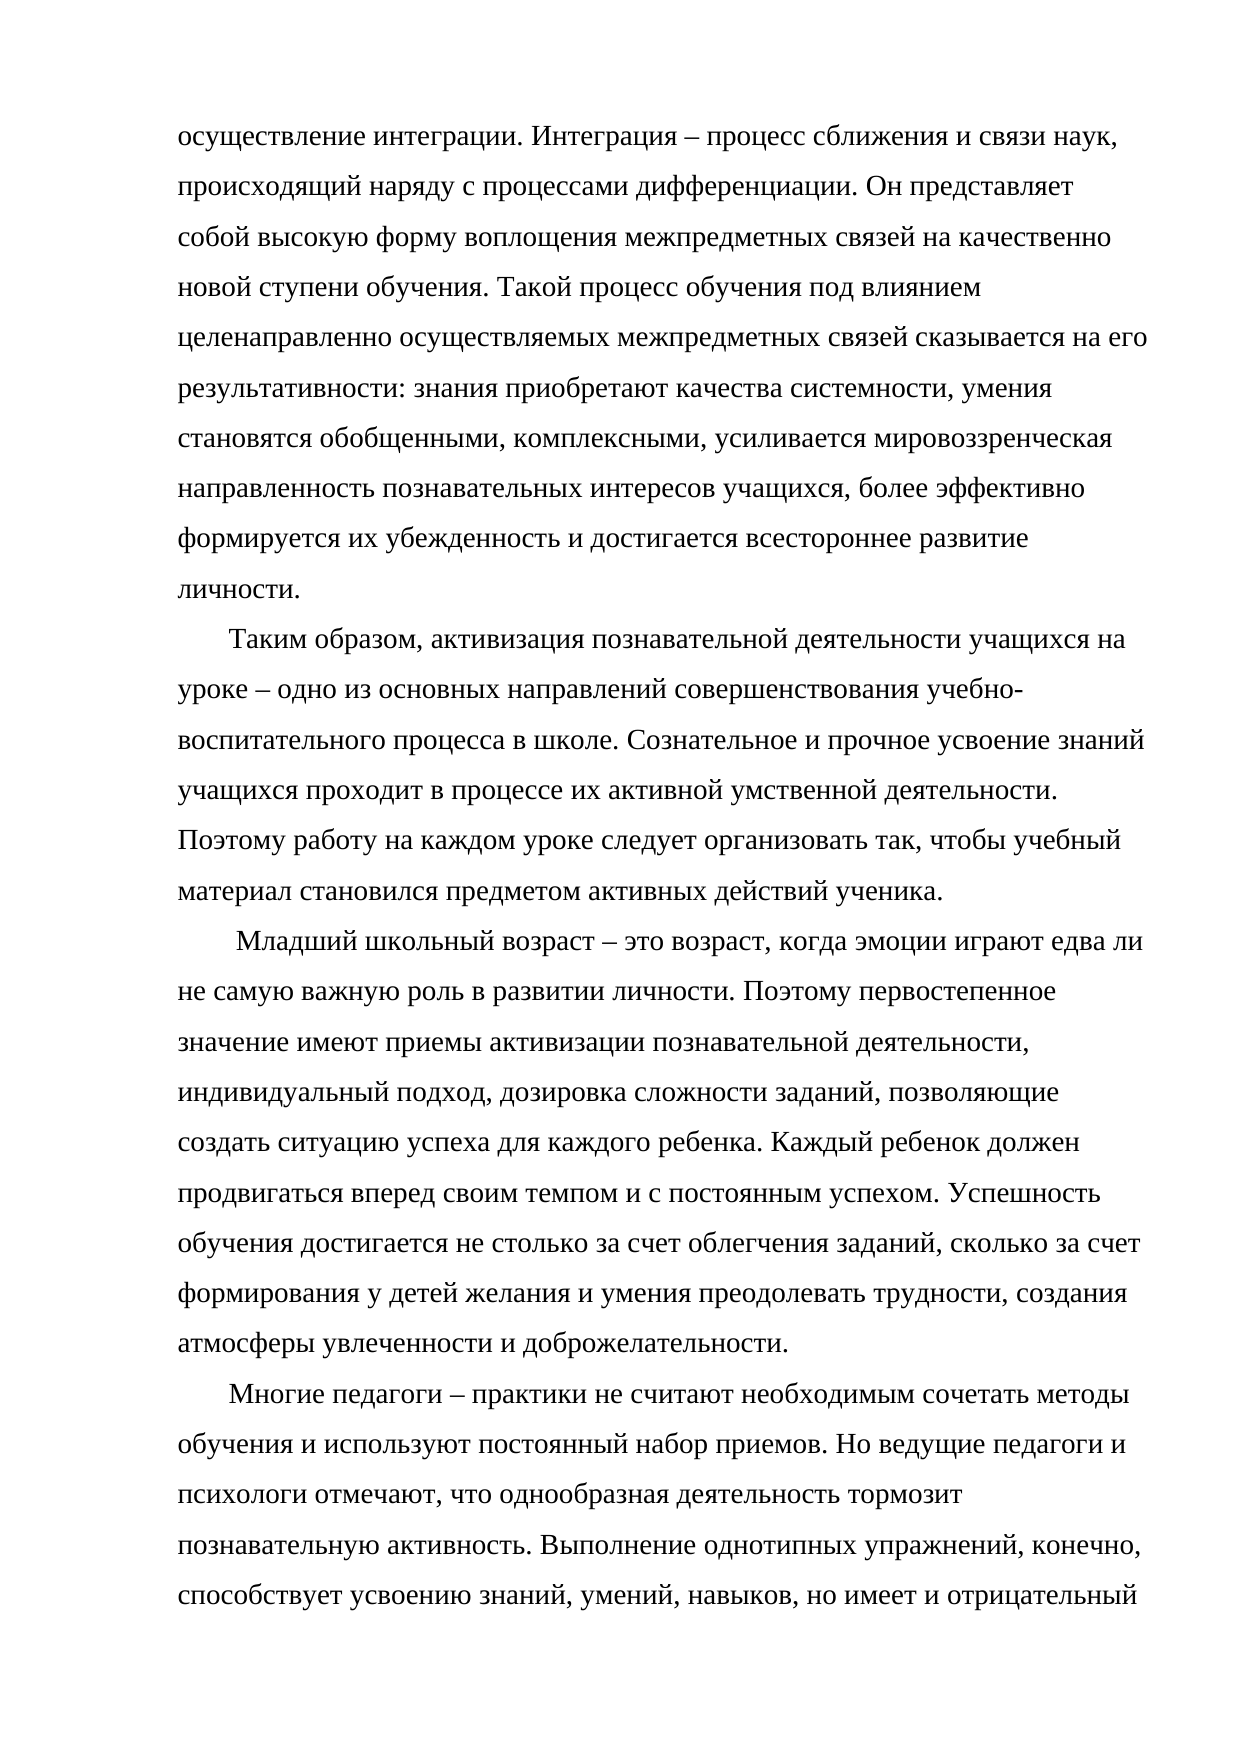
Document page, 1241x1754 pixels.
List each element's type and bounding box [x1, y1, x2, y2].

text [177, 118, 1152, 1611]
